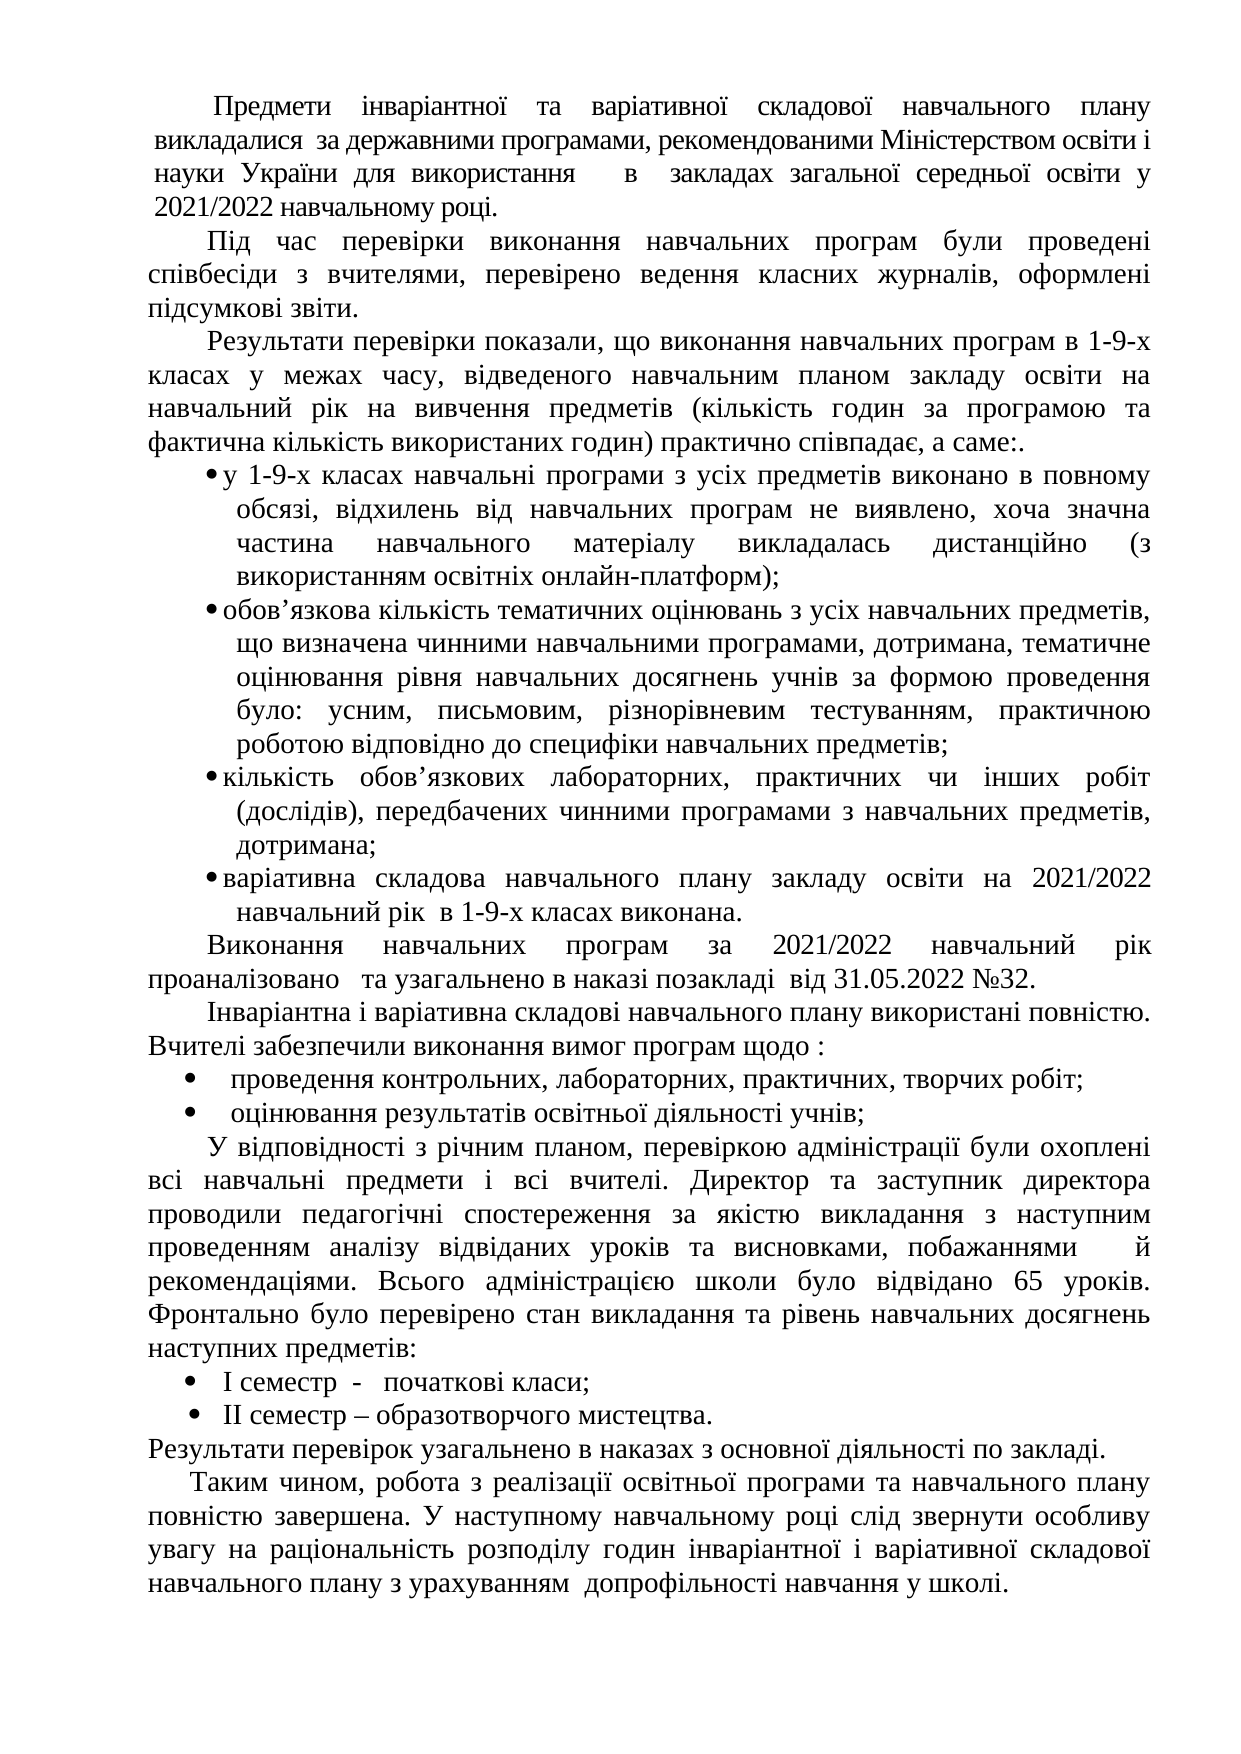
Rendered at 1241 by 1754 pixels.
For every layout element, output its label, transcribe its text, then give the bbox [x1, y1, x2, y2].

text Результати перевірок узагальнено в наказах з основної діяльності по закладі. [148, 1431, 1152, 1464]
text Виконання навчальних програм за 2021/2022 навчальний рік проаналізовано та узагальнено в наказі позакладі від 31.05.2022 №32. [148, 927, 1152, 994]
list кількість обов’язкових лабораторних, практичних чи інших робіт (дослідів), передбачених чинними програмами з навчальних предметів, дотримана; [207, 759, 1152, 860]
text У відповідності з річним планом, перевіркою адміністрації були охоплені всі навчальні предмети і всі вчителі. Директор та заступник директора проводили педагогічні спостереження за якістю викладання з наступним проведенням аналізу відвіданих уроків та висновками, побажаннями й рекомендаціями. Всього адміністрацією школи було відвідано 65 уроків. Фронтально було перевірено стан викладання та рівень навчальних досягнень наступних предметів: [148, 1129, 1152, 1364]
text Предмети інваріантної та варіативної складової навчального плану викладалися за державними програмами, рекомендованими Міністерством освіти і науки України для використання в закладах загальної середньої освіти у 2021/2022 навчальному році. [154, 88, 1152, 223]
text Інваріантна і варіативна складові навчального плану використані повністю. Вчителі забезпечили виконання вимог програм щодо : [148, 994, 1152, 1062]
text Результати перевірки показали, що виконання навчальних програм в 1-9-х класах у межах часу, відведеного навчальним планом закладу освіти на навчальний рік на вивчення предметів (кількість годин за програмою та фактична кількість використаних годин) практично співпадає, а саме:. [148, 323, 1152, 457]
list обов’язкова кількість тематичних оцінювань з усіх навчальних предметів, що визначена чинними навчальними програмами, дотримана, тематичне оцінювання рівня навчальних досягнень учнів за формою проведення було: усним, письмовим, різнорівневим тестуванням, практичною роботою відповідно до специфіки навчальних предметів; [207, 592, 1152, 759]
list проведення контрольних, лабораторних, практичних, творчих робіт; [148, 1062, 1152, 1095]
list ІІ семестр – образотворчого мистецтва. [148, 1397, 1152, 1431]
text Таким чином, робота з реалізації освітньої програми та навчального плану повністю завершена. У наступному навчальному році слід звернути особливу увагу на раціональність розподілу годин інваріантної і варіативної складової навчального плану з урахуванням допрофільності навчання у школі. [148, 1464, 1152, 1599]
list оцінювання результатів освітньої діяльності учнів; [148, 1095, 1152, 1129]
list І семестр - початкові класи; [148, 1364, 1152, 1397]
text Під час перевірки виконання навчальних програм були проведені співбесіди з вчителями, перевірено ведення класних журналів, оформлені підсумкові звіти. [148, 223, 1152, 323]
list у 1-9-х класах навчальні програми з усіх предметів виконано в повному обсязі, відхилень від навчальних програм не виявлено, хоча значна частина навчального матеріалу викладалась дистанційно (з використанням освітніх онлайн-платформ); [207, 457, 1152, 592]
list варіативна складова навчального плану закладу освіти на 2021/2022 навчальний рік в 1-9-х класах виконана. [207, 860, 1152, 927]
